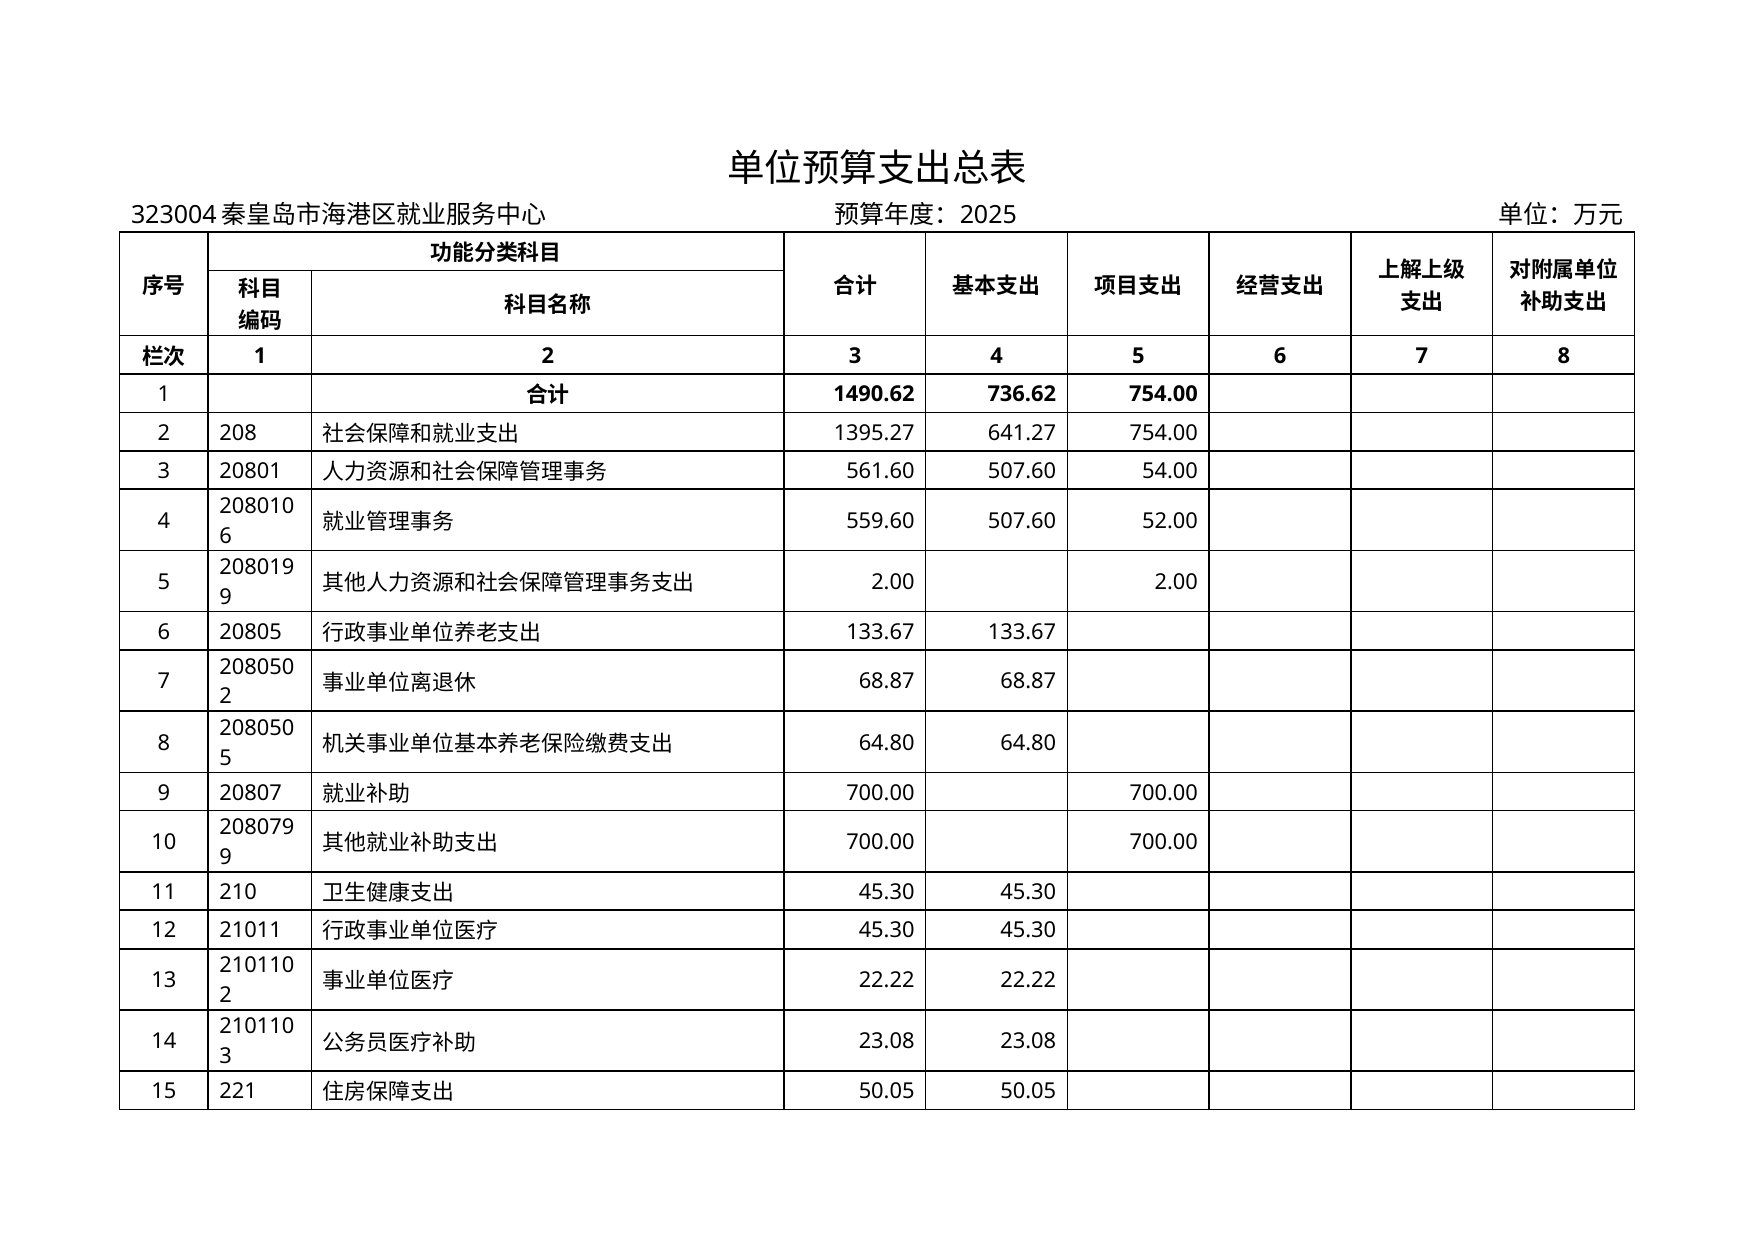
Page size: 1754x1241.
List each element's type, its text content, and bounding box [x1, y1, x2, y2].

table_cell 行政事业单位养老支出 [312, 612, 783, 649]
table_cell [1352, 490, 1492, 549]
table_header 预算年度：2025 [785, 195, 1067, 231]
table_cell [1493, 375, 1634, 411]
table_cell [1493, 551, 1634, 611]
table_cell 736.62 [926, 375, 1067, 411]
table_cell 754.00 [1068, 375, 1208, 411]
table_cell [1352, 1072, 1492, 1108]
table_cell 641.27 [926, 413, 1067, 450]
table_cell 68.87 [785, 651, 925, 710]
table_cell 住房保障支出 [312, 1072, 783, 1108]
table_cell 754.00 [1068, 413, 1208, 450]
table_cell 合计 [312, 375, 783, 411]
table_cell [926, 551, 1067, 611]
table_cell [209, 375, 311, 411]
table_cell 23.08 [785, 1011, 925, 1070]
table_cell 1395.27 [785, 413, 925, 450]
table_cell 6 [120, 612, 207, 649]
table_cell [1210, 712, 1350, 771]
table_cell 50.05 [926, 1072, 1067, 1108]
table_cell 7 [1352, 336, 1492, 373]
table_cell [1352, 651, 1492, 710]
table_cell 700.00 [1068, 811, 1208, 871]
table_cell 基本支出 [926, 233, 1067, 334]
table_cell 68.87 [926, 651, 1067, 710]
table_cell [1210, 413, 1350, 450]
table_cell 2080106 [209, 490, 311, 549]
table_cell 64.80 [785, 712, 925, 771]
table_cell 合计 [785, 233, 925, 334]
table_cell 事业单位医疗 [312, 950, 783, 1009]
table_cell 行政事业单位医疗 [312, 911, 783, 948]
table_cell 221 [209, 1072, 311, 1108]
table_cell [1352, 413, 1492, 450]
table_cell 64.80 [926, 712, 1067, 771]
table_cell [1493, 1011, 1634, 1070]
table_cell 公务员医疗补助 [312, 1011, 783, 1070]
table_cell 8 [1493, 336, 1634, 373]
table_cell 2080199 [209, 551, 311, 611]
table_cell 栏次 [120, 336, 207, 373]
table_cell 1490.62 [785, 375, 925, 411]
table_cell [1068, 911, 1208, 948]
table_cell 1 [209, 336, 311, 373]
table_cell 4 [120, 490, 207, 549]
table_cell 45.30 [785, 911, 925, 948]
table_cell [926, 773, 1067, 810]
table_cell [1068, 1011, 1208, 1070]
table_cell 22.22 [785, 950, 925, 1009]
table_cell 对附属单位补助支出 [1493, 233, 1634, 334]
table_cell 2101103 [209, 1011, 311, 1070]
table_cell 7 [120, 651, 207, 710]
table_cell 上解上级 支出 [1352, 233, 1492, 334]
table_cell 5 [120, 551, 207, 611]
table_cell [1352, 811, 1492, 871]
table_cell 2 [312, 336, 783, 373]
table_cell [1493, 873, 1634, 909]
table_cell 其他人力资源和社会保障管理事务支出 [312, 551, 783, 611]
table_cell [1493, 651, 1634, 710]
table_cell 6 [1210, 336, 1350, 373]
table_cell 133.67 [785, 612, 925, 649]
table_cell 项目支出 [1068, 233, 1208, 334]
table_header 323004秦皇岛市海港区就业服务中心 [120, 195, 783, 231]
table_cell [1352, 911, 1492, 948]
table_cell 2.00 [1068, 551, 1208, 611]
table_cell 2080799 [209, 811, 311, 871]
table_cell 15 [120, 1072, 207, 1108]
table_cell 23.08 [926, 1011, 1067, 1070]
table_cell 700.00 [785, 811, 925, 871]
table_cell 2080502 [209, 651, 311, 710]
table_cell [1352, 1011, 1492, 1070]
table_cell [1210, 490, 1350, 549]
table_cell 序号 [120, 233, 207, 334]
table_cell 45.30 [926, 873, 1067, 909]
table_cell [1068, 712, 1208, 771]
table_cell [1210, 551, 1350, 611]
table_cell 45.30 [926, 911, 1067, 948]
table_cell 4 [926, 336, 1067, 373]
table_cell 经营支出 [1210, 233, 1350, 334]
table_cell 133.67 [926, 612, 1067, 649]
table_cell [1493, 950, 1634, 1009]
text 单位预算支出总表 [106, 142, 1648, 193]
table_cell 12 [120, 911, 207, 948]
table_cell 社会保障和就业支出 [312, 413, 783, 450]
table_cell [1068, 612, 1208, 649]
table_cell 20805 [209, 612, 311, 649]
table_cell 2 [120, 413, 207, 450]
table_cell 功能分类科目 [209, 233, 783, 270]
table_cell [1493, 413, 1634, 450]
table_cell [1210, 1072, 1350, 1108]
table_cell [1068, 950, 1208, 1009]
table_cell 208 [209, 413, 311, 450]
table_cell 机关事业单位基本养老保险缴费支出 [312, 712, 783, 771]
table_cell 科目名称 [312, 271, 783, 334]
table_cell 8 [120, 712, 207, 771]
table_cell [1352, 375, 1492, 411]
table_cell [1352, 712, 1492, 771]
table_cell [1068, 1072, 1208, 1108]
table_cell [1352, 452, 1492, 488]
table_cell 2.00 [785, 551, 925, 611]
table_cell [1493, 452, 1634, 488]
table_cell [1210, 911, 1350, 948]
table_cell [1352, 873, 1492, 909]
table_cell 20801 [209, 452, 311, 488]
table_cell 3 [785, 336, 925, 373]
table_cell [1210, 950, 1350, 1009]
table_cell 11 [120, 873, 207, 909]
table_cell 1 [120, 375, 207, 411]
table_cell [1210, 811, 1350, 871]
table_cell 9 [120, 773, 207, 810]
table_cell 其他就业补助支出 [312, 811, 783, 871]
table_cell [1493, 773, 1634, 810]
table_cell [1352, 551, 1492, 611]
table_cell [1210, 452, 1350, 488]
table_cell 就业补助 [312, 773, 783, 810]
table_cell 卫生健康支出 [312, 873, 783, 909]
table_cell 事业单位离退休 [312, 651, 783, 710]
table_cell 45.30 [785, 873, 925, 909]
table_cell 561.60 [785, 452, 925, 488]
table_cell [1210, 612, 1350, 649]
table_cell 14 [120, 1011, 207, 1070]
table_cell 700.00 [785, 773, 925, 810]
table_cell [1068, 873, 1208, 909]
table_cell [1210, 1011, 1350, 1070]
table_cell 3 [120, 452, 207, 488]
table_cell 2080505 [209, 712, 311, 771]
table_cell [1493, 811, 1634, 871]
table_cell 5 [1068, 336, 1208, 373]
table_cell 700.00 [1068, 773, 1208, 810]
table_cell [1352, 612, 1492, 649]
table_cell [926, 811, 1067, 871]
table_cell 就业管理事务 [312, 490, 783, 549]
table_cell [1068, 651, 1208, 710]
table_cell 507.60 [926, 490, 1067, 549]
table_cell [1352, 950, 1492, 1009]
table_cell 人力资源和社会保障管理事务 [312, 452, 783, 488]
table_cell [1493, 1072, 1634, 1108]
table_cell [1210, 375, 1350, 411]
table_cell 210 [209, 873, 311, 909]
table_cell 52.00 [1068, 490, 1208, 549]
table_cell 22.22 [926, 950, 1067, 1009]
table_cell 2101102 [209, 950, 311, 1009]
table_cell [1493, 490, 1634, 549]
table_cell [1352, 773, 1492, 810]
table_cell [1493, 712, 1634, 771]
table_cell [1493, 612, 1634, 649]
table_cell 50.05 [785, 1072, 925, 1108]
table_cell 54.00 [1068, 452, 1208, 488]
table_cell 21011 [209, 911, 311, 948]
table_cell [1210, 651, 1350, 710]
table_header 单位：万元 [1068, 195, 1634, 231]
table_cell [1210, 773, 1350, 810]
table_cell 科目 编码 [209, 271, 311, 334]
table_cell 13 [120, 950, 207, 1009]
table_cell [1210, 873, 1350, 909]
table_cell 10 [120, 811, 207, 871]
table_cell 507.60 [926, 452, 1067, 488]
table_cell [1493, 911, 1634, 948]
table_cell 20807 [209, 773, 311, 810]
table_cell 559.60 [785, 490, 925, 549]
